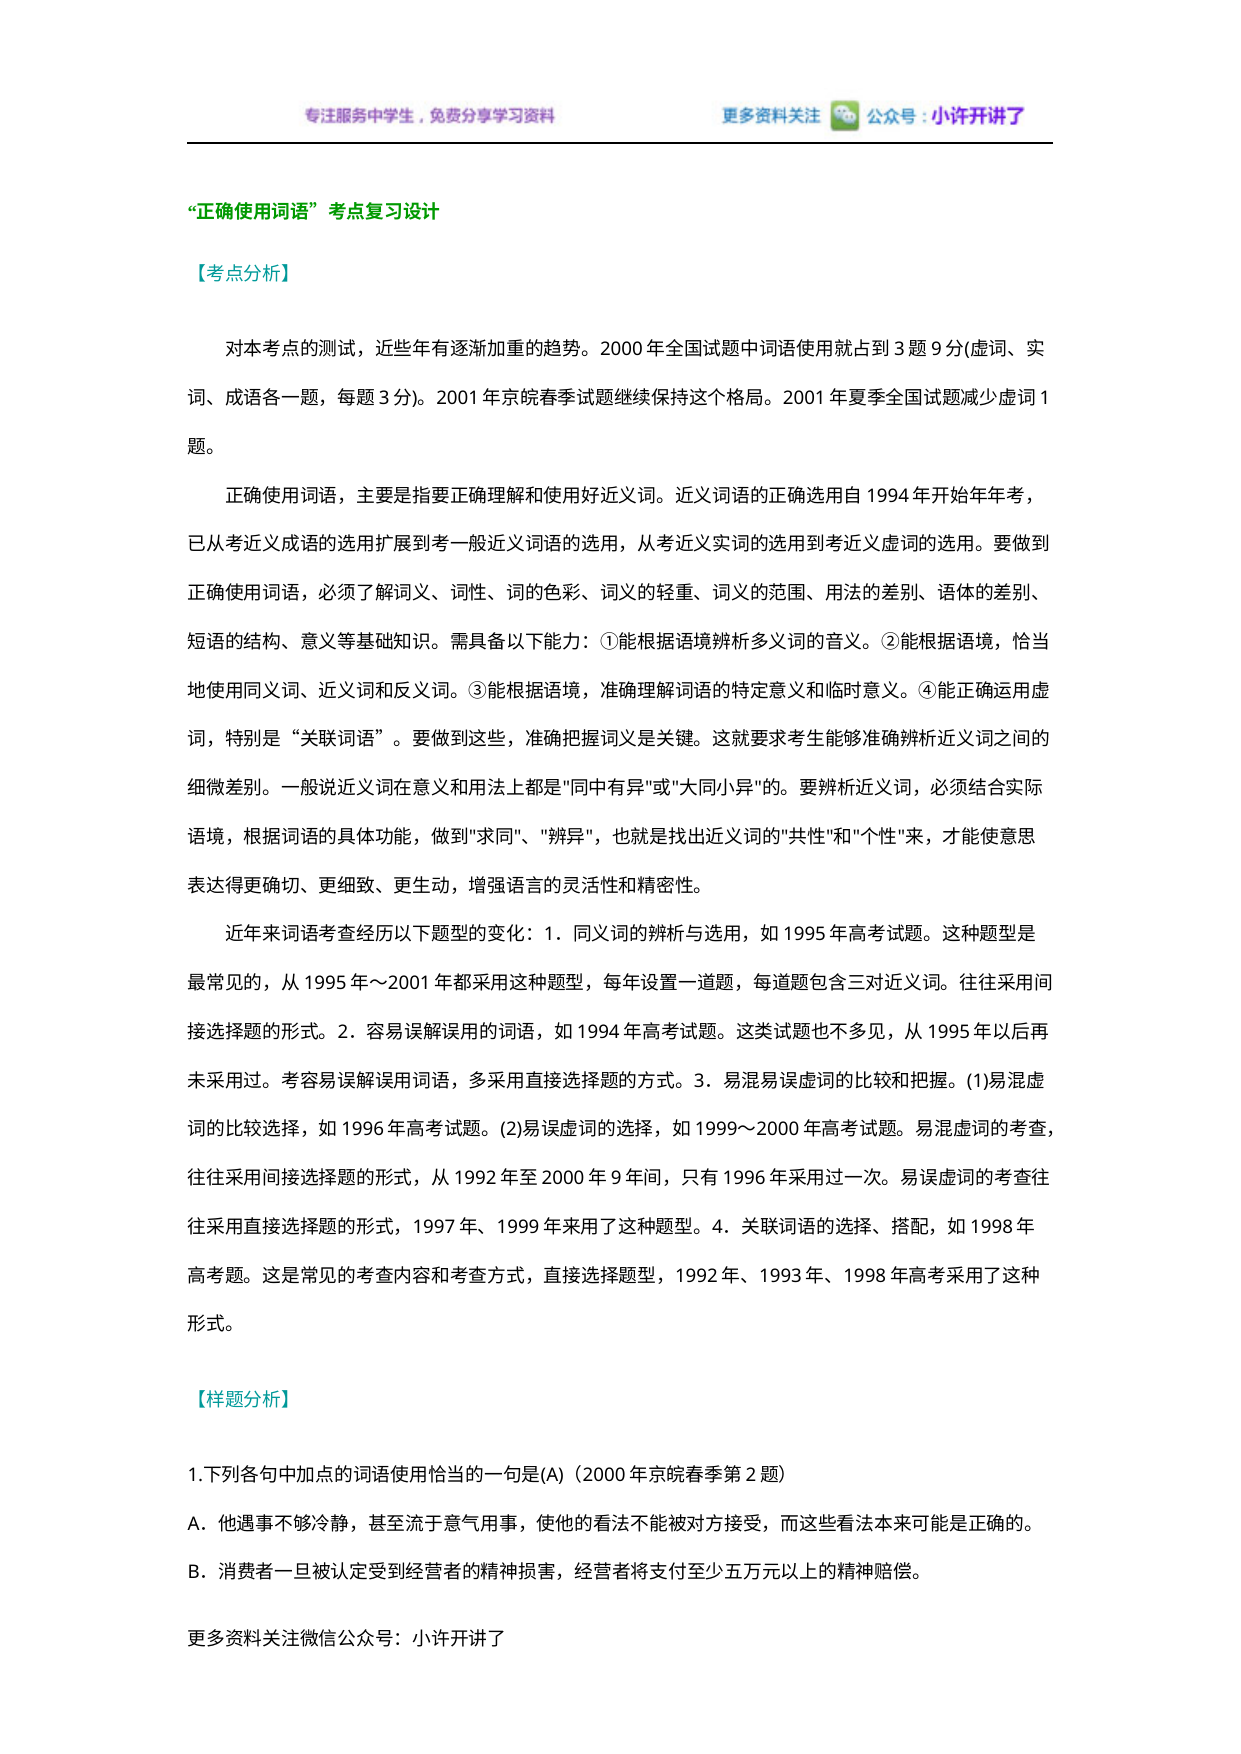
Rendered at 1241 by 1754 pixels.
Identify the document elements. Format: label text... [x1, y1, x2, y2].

text “正确使用词语”考点复习设计 [187, 194, 1053, 227]
text 对本考点的测试，近些年有逐渐加重的趋势。2000年全国试题中词语使用就占到3题9分(虚词、实词、成语各一题，每题3分)。2001年京皖春季试题继续保持这个格局。2001年夏季全国试题减少虚词1题。 正确使用词语，主要是指要正确理解和使用好近义词。近义词语的正确选用自1994年开始年年考，已从考近义成语的选用扩展到考一般近义词语的选用，从考近义实词的选用到考近义虚词的选用。要做到正确使用词语，必须了解词义、词性、词的色彩、词义的轻重、词义的范围、用法的差别、语体的差别、短语的结构、意义等基础知识。需具备以下能力：①能根据语境辨析多义词的音义。②能根据语境，恰当地使用同义词、近义词和反义词。③能根据语境，准确理解词语的特定意义和临时意义。④能正确运用虚词，特别是“关联词语”。要做到这些，准确把握词义是关键。这就要求考生能够准确辨析近义词之间的细微差别。一般说近义词在意义和用法上都是"同中有异"或"大同小异"的。要辨析近义词，必须结合实际语境，根据词语的具体功能，做到"求同"、"辨异"，也就是找出近义词的"共性"和"个性"来，才能使意思表达得更确切、更细致、更生动，增强语言的灵活性和精密性。 近年来词语考查经历以下题型的变化：1．同义词的辨析与选用，如1995年高考试题。这种题型是最常见的，从1995年～2001年都采用这种题型，每年设置一道题，每道题包含三对近义词。往往采用间接选择题的形式。2．容易误解误用的词语，如1994年高考试题。这类试题也不多见，从1995年以后再未采用过。考容易误解误用词语，多采用直接选择题的方式。3．易混易误虚词的比较和把握。(1)易混虚词的比较选择，如1996年高考试题。(2)易误虚词的选择，如1999～2000年高考试题。易混虚词的考查，往往采用间接选择题的形式，从1992年至2000年9年间，只有1996年采用过一次。易误虚词的考查往往采用直接选择题的形式，1997年、1999年来用了这种题型。4．关联词语的选择、搭配，如1998年高考题。这是常见的考查内容和考查方式，直接选择题型，1992年、1993年、1998年高考采用了这种形式。 [187, 331, 1053, 1339]
text 【考点分析】 [187, 256, 1053, 289]
picture [187, 88, 1053, 141]
text 【样题分析】 [187, 1382, 1053, 1414]
